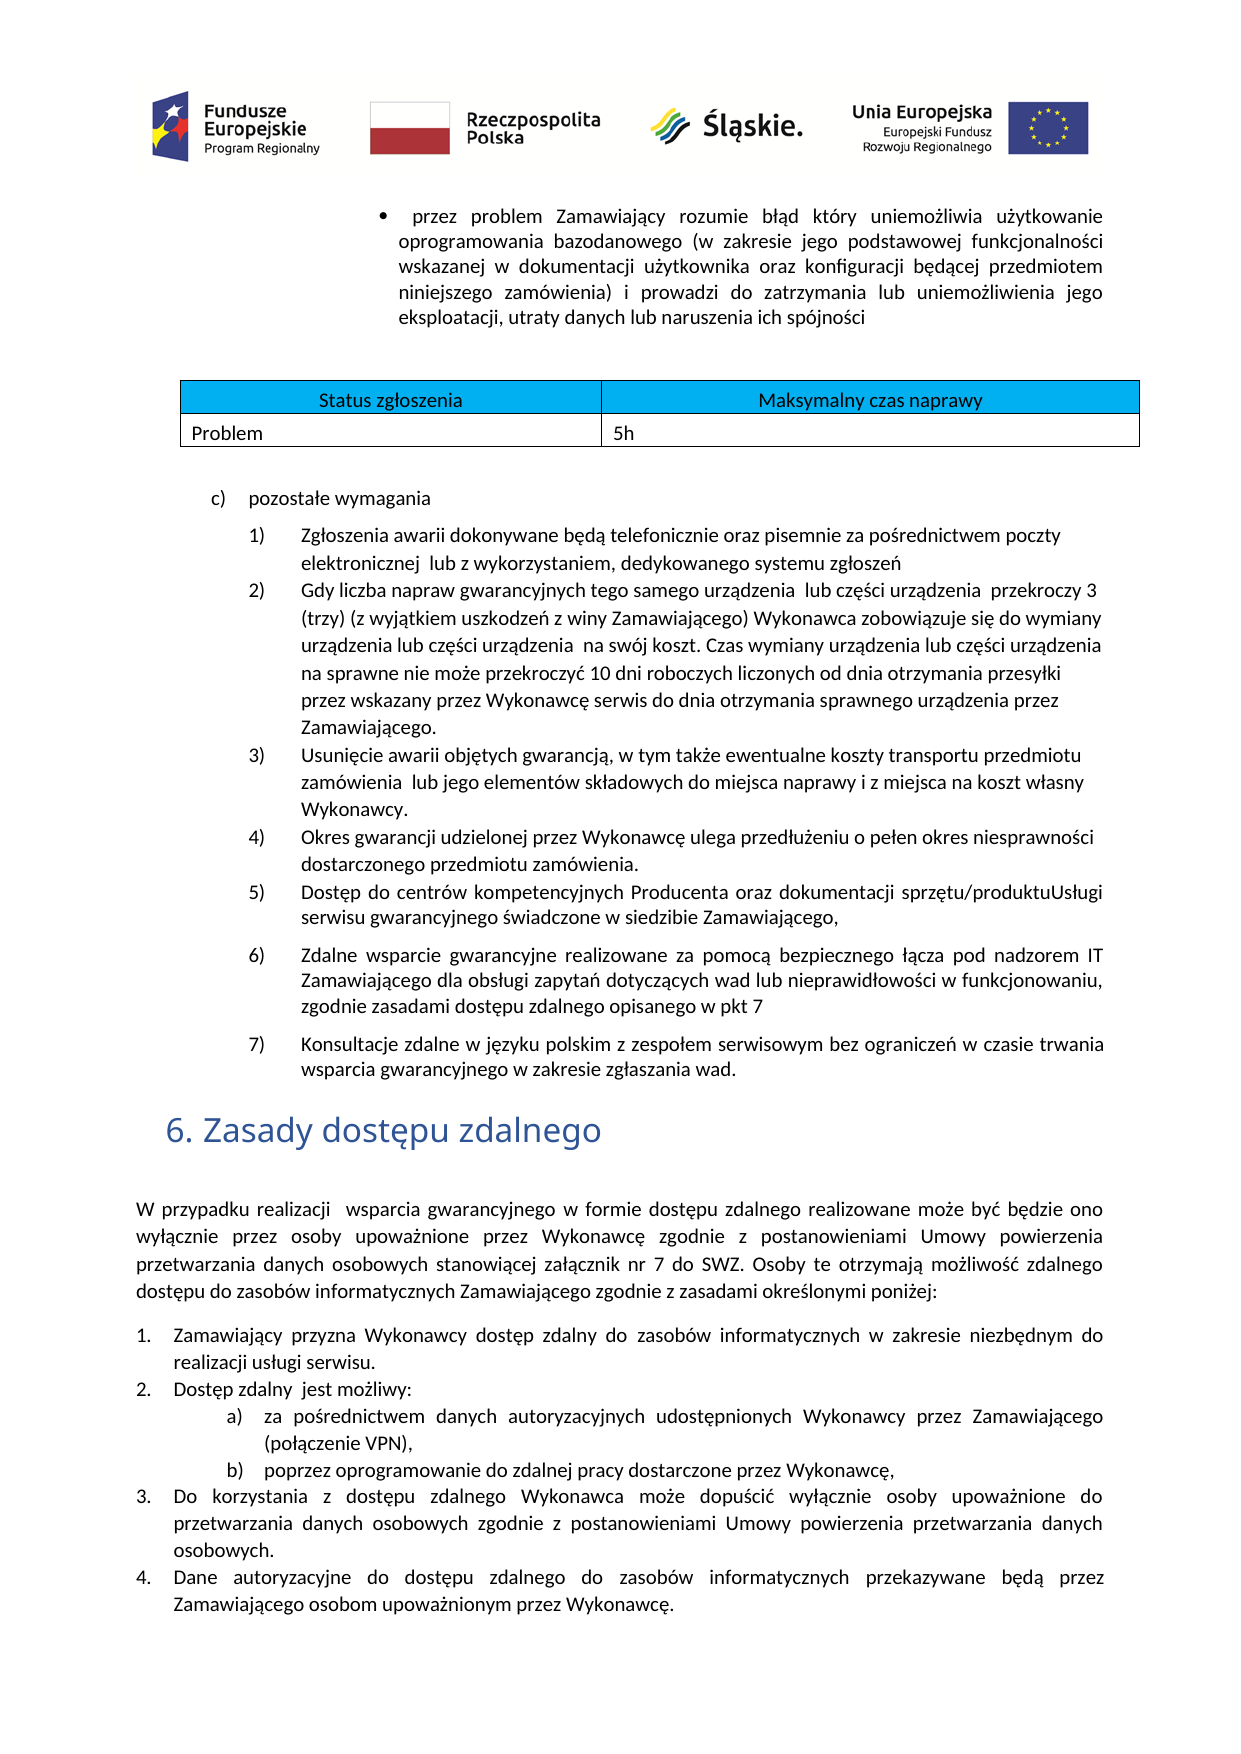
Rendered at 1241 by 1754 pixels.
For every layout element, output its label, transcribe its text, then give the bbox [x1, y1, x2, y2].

list Konsultacje zdalne w języku polskim z zespołem serwisowym bez ograniczeń w czasie trwania wsparcia gwarancyjnego w zakresie zgłaszania wad. [248, 1031, 1104, 1082]
table_header Maksymalny czas naprawy [602, 381, 1139, 413]
list Okres gwarancji udzielonej przez Wykonawcę ulega przedłużeniu o pełen okres niesprawności dostarczonego przedmiotu zamówienia. [248, 824, 1104, 877]
list Zamawiający przyzna Wykonawcy dostęp zdalny do zasobów informatycznych w zakresie niezbędnym do realizacji usługi serwisu. [136, 1322, 1104, 1375]
list za pośrednictwem danych autoryzacyjnych udostępnionych Wykonawcy przez Zamawiającego (połączenie VPN), [226, 1403, 1104, 1455]
list poprzez oprogramowanie do zdalnej pracy dostarczone przez Wykonawcę, [226, 1457, 1104, 1482]
list Zgłoszenia awarii dokonywane będą telefonicznie oraz pisemnie za pośrednictwem poczty elektronicznej lub z wykorzystaniem, dedykowanego systemu zgłoszeń [248, 523, 1104, 576]
list Dostęp do centrów kompetencyjnych Producenta oraz dokumentacji sprzętu/produktuUsługi serwisu gwarancyjnego świadczone w siedzibie Zamawiającego, [248, 879, 1104, 930]
table_cell 5h [602, 414, 1139, 446]
list Zasady dostępu zdalnego [165, 1107, 1104, 1152]
list przez problem Zamawiający rozumie błąd który uniemożliwia użytkowanie oprogramowania bazodanowego (w zakresie jego podstawowej funkcjonalności wskazanej w dokumentacji użytkownika oraz konfiguracji będącej przedmiotem niniejszego zamówienia) i prowadzi do zatrzymania lub uniemożliwienia jego eksploatacji, utraty danych lub naruszenia ich spójności [379, 203, 1104, 330]
list Usunięcie awarii objętych gwarancją, w tym także ewentualne koszty transportu przedmiotu zamówienia lub jego elementów składowych do miejsca naprawy i z miejsca na koszt własny Wykonawcy. [248, 742, 1104, 822]
list Do korzystania z dostępu zdalnego Wykonawca może dopuścić wyłącznie osoby upoważnione do przetwarzania danych osobowych zgodnie z postanowieniami Umowy powierzenia przetwarzania danych osobowych. [136, 1484, 1104, 1563]
list Gdy liczba napraw gwarancyjnych tego samego urządzenia lub części urządzenia przekroczy 3 (trzy) (z wyjątkiem uszkodzeń z winy Zamawiającego) Wykonawca zobowiązuje się do wymiany urządzenia lub części urządzenia na swój koszt. Czas wymiany urządzenia lub części urządzenia na sprawne nie może przekroczyć 10 dni roboczych liczonych od dnia otrzymania przesyłki przez wskazany przez Wykonawcę serwis do dnia otrzymania sprawnego urządzenia przez Zamawiającego. [248, 577, 1104, 740]
picture [135, 73, 1105, 177]
list Zdalne wsparcie gwarancyjne realizowane za pomocą bezpiecznego łącza pod nadzorem IT Zamawiającego dla obsługi zapytań dotyczących wad lub nieprawidłowości w funkcjonowaniu, zgodnie zasadami dostępu zdalnego opisanego w pkt 7 [248, 942, 1104, 1018]
table_header Status zgłoszenia [181, 381, 601, 413]
list Dostęp zdalny jest możliwy: [136, 1376, 1104, 1402]
table_cell Problem [181, 414, 601, 446]
text W przypadku realizacji wsparcia gwarancyjnego w formie dostępu zdalnego realizowane może być będzie ono wyłącznie przez osoby upoważnione przez Wykonawcę zgodnie z postanowieniami Umowy powierzenia przetwarzania danych osobowych stanowiącej załącznik nr 7 do SWZ. Osoby te otrzymają możliwość zdalnego dostępu do zasobów informatycznych Zamawiającego zgodnie z zasadami określonymi poniżej: [136, 1196, 1104, 1304]
list Dane autoryzacyjne do dostępu zdalnego do zasobów informatycznych przekazywane będą przez Zamawiającego osobom upoważnionym przez Wykonawcę. [136, 1564, 1104, 1617]
list pozostałe wymagania [211, 485, 1104, 510]
